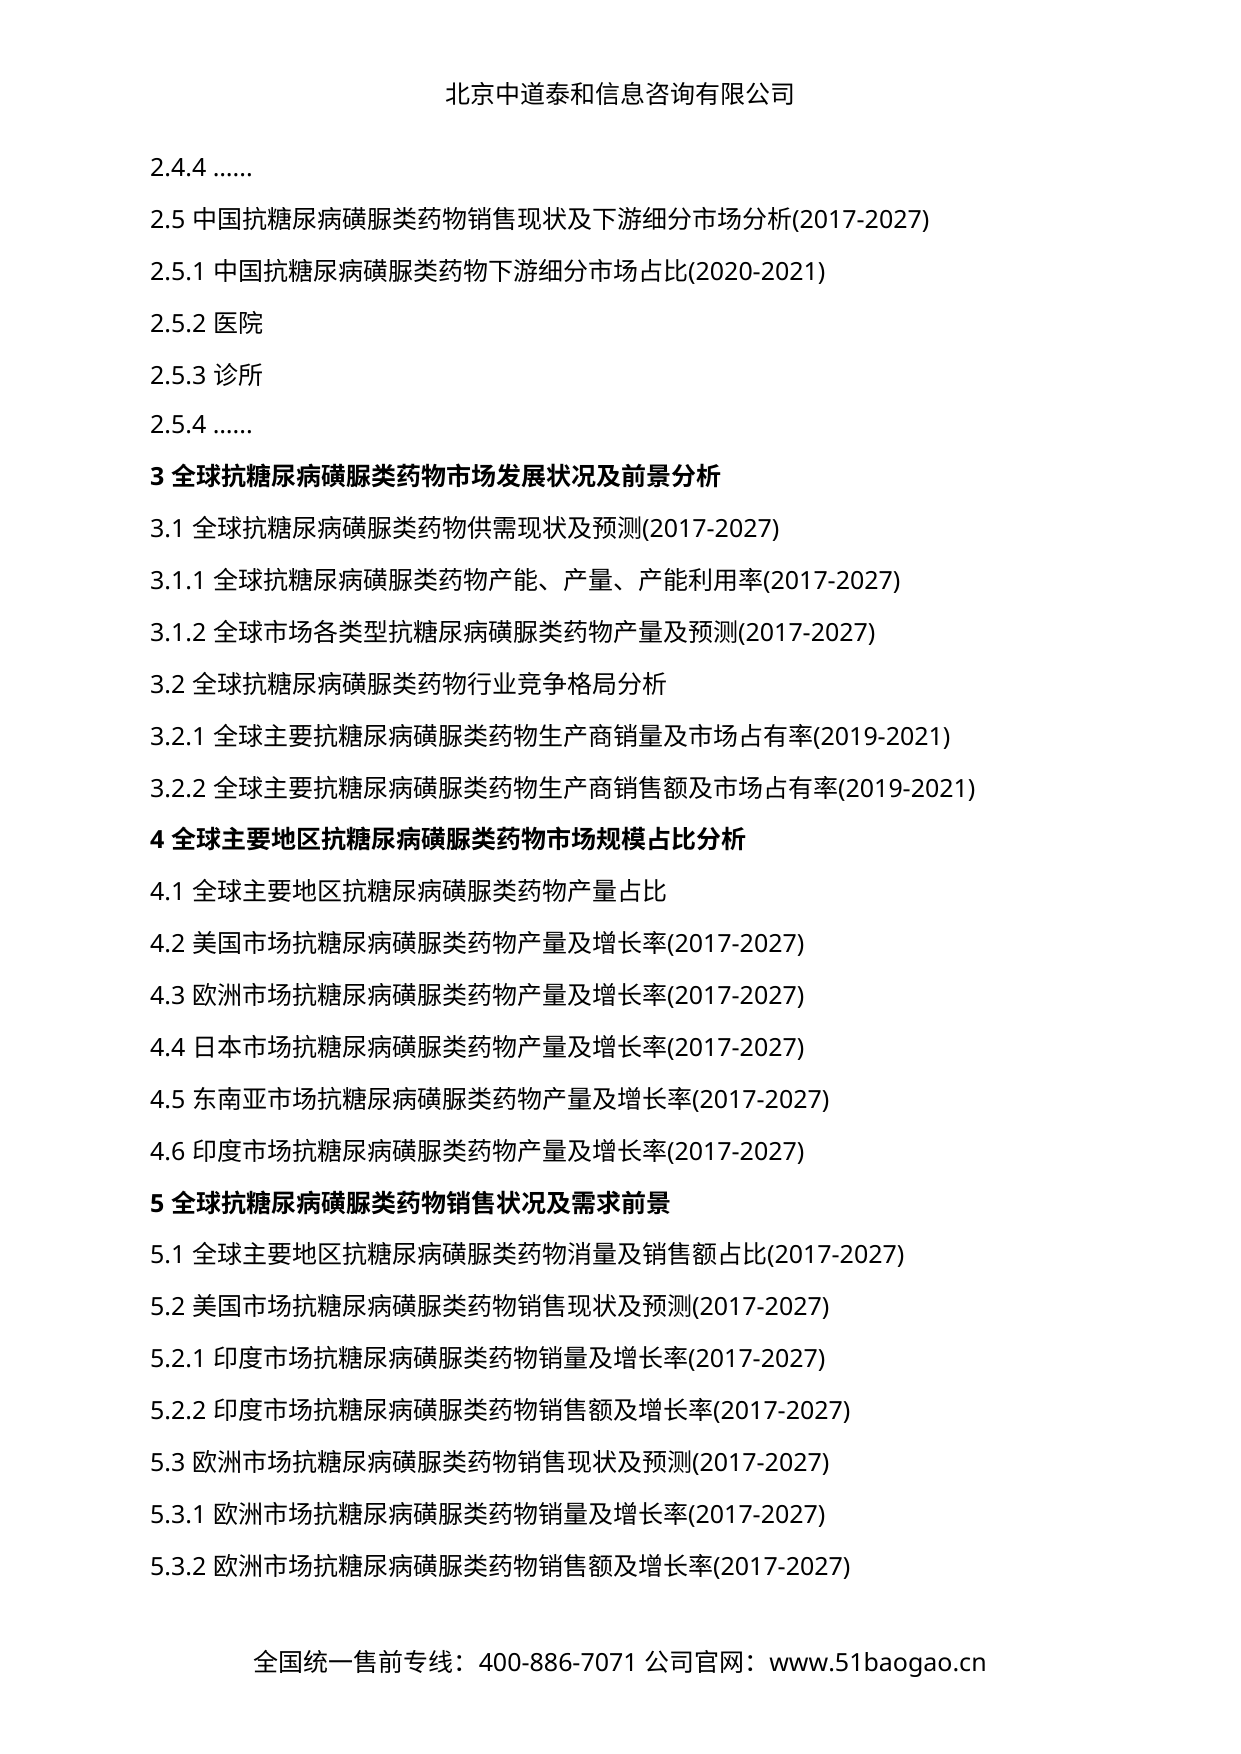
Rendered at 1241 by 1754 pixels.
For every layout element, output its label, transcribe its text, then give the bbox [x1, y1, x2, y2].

text 4.2 美国市场抗糖尿病磺脲类药物产量及增长率(2017-2027) [150, 924, 1090, 960]
text 4.1 全球主要地区抗糖尿病磺脲类药物产量占比 [150, 872, 1090, 908]
text 2.5.2 医院 [150, 303, 1090, 340]
text 2.4.4 …... [150, 150, 1090, 184]
text 2.5.3 诊所 [150, 355, 1090, 392]
text 4.5 东南亚市场抗糖尿病磺脲类药物产量及增长率(2017-2027) [150, 1079, 1090, 1116]
text 4.4 日本市场抗糖尿病磺脲类药物产量及增长率(2017-2027) [150, 1027, 1090, 1064]
text 5.3 欧洲市场抗糖尿病磺脲类药物销售现状及预测(2017-2027) [150, 1442, 1090, 1479]
text 5.3.1 欧洲市场抗糖尿病磺脲类药物销量及增长率(2017-2027) [150, 1494, 1090, 1531]
text 3 全球抗糖尿病磺脲类药物市场发展状况及前景分析 [150, 457, 1090, 493]
text 3.2.1 全球主要抗糖尿病磺脲类药物生产商销量及市场占有率(2019-2021) [150, 716, 1090, 752]
text 5.2.1 印度市场抗糖尿病磺脲类药物销量及增长率(2017-2027) [150, 1339, 1090, 1375]
text 2.5.1 中国抗糖尿病磺脲类药物下游细分市场占比(2020-2021) [150, 252, 1090, 288]
text 5 全球抗糖尿病磺脲类药物销售状况及需求前景 [150, 1183, 1090, 1219]
text 3.2 全球抗糖尿病磺脲类药物行业竞争格局分析 [150, 664, 1090, 701]
text 3.2.2 全球主要抗糖尿病磺脲类药物生产商销售额及市场占有率(2019-2021) [150, 768, 1090, 804]
text 4.6 印度市场抗糖尿病磺脲类药物产量及增长率(2017-2027) [150, 1131, 1090, 1167]
text 3.1.1 全球抗糖尿病磺脲类药物产能、产量、产能利用率(2017-2027) [150, 561, 1090, 597]
text 4.3 欧洲市场抗糖尿病磺脲类药物产量及增长率(2017-2027) [150, 976, 1090, 1012]
text 2.5 中国抗糖尿病磺脲类药物销售现状及下游细分市场分析(2017-2027) [150, 200, 1090, 236]
text 3.1 全球抗糖尿病磺脲类药物供需现状及预测(2017-2027) [150, 509, 1090, 545]
text 4 全球主要地区抗糖尿病磺脲类药物市场规模占比分析 [150, 820, 1090, 856]
text 5.2 美国市场抗糖尿病磺脲类药物销售现状及预测(2017-2027) [150, 1287, 1090, 1323]
text 5.2.2 印度市场抗糖尿病磺脲类药物销售额及增长率(2017-2027) [150, 1391, 1090, 1427]
text 5.1 全球主要地区抗糖尿病磺脲类药物消量及销售额占比(2017-2027) [150, 1235, 1090, 1271]
text 2.5.4 …... [150, 407, 1090, 441]
text 5.3.2 欧洲市场抗糖尿病磺脲类药物销售额及增长率(2017-2027) [150, 1546, 1090, 1582]
text 3.1.2 全球市场各类型抗糖尿病磺脲类药物产量及预测(2017-2027) [150, 612, 1090, 649]
